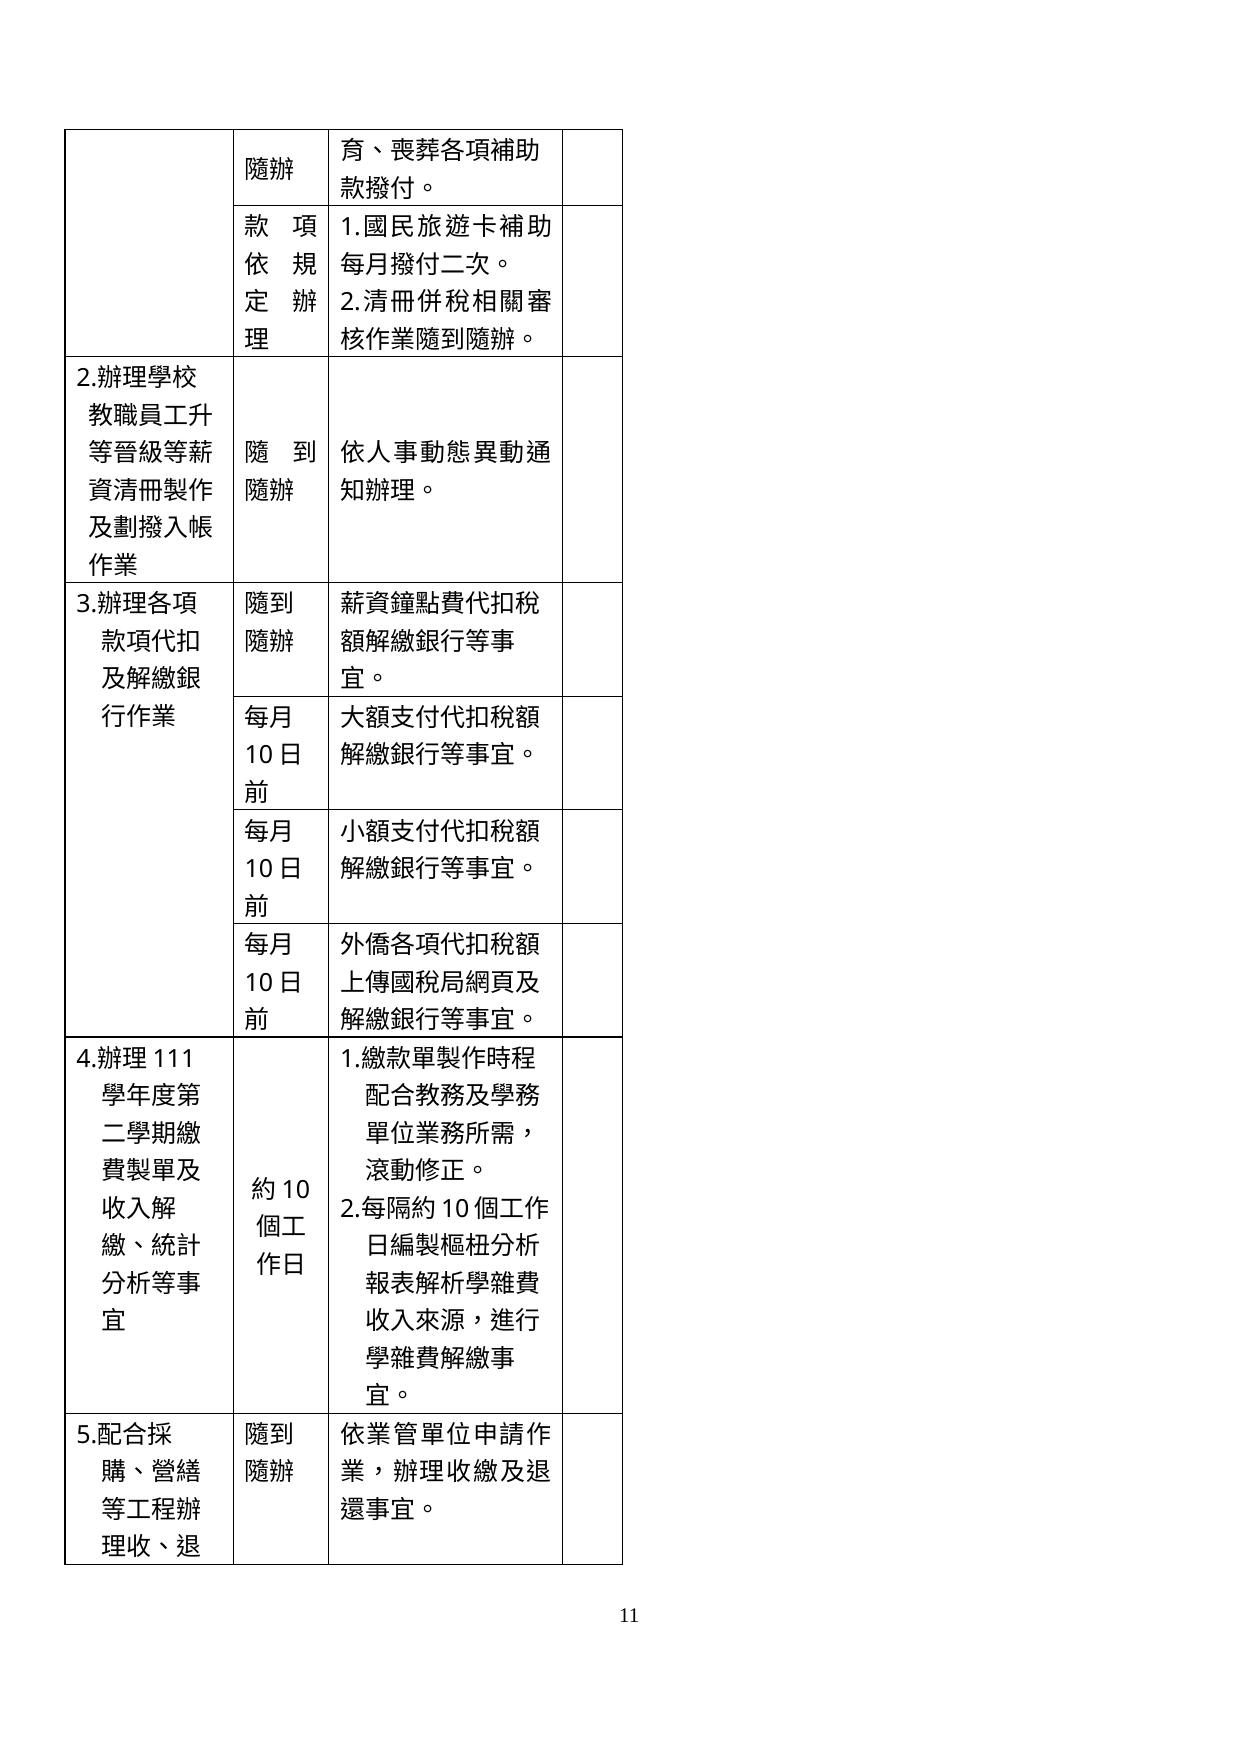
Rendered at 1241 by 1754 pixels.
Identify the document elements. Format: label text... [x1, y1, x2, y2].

table_cell 隨到隨辦 [234, 130, 328, 205]
table_cell 大額支付代扣稅額解繳銀行等事宜。 [329, 697, 562, 809]
table_cell 隨到隨辦 [234, 357, 328, 582]
table_cell 依人事動態異動通知辦理。 [329, 357, 562, 582]
table_cell [563, 810, 622, 923]
table_cell [563, 1414, 622, 1563]
table_cell 3.辦理各項款項代扣及解繳銀行作業 [66, 583, 233, 1036]
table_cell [329, 1414, 562, 1563]
table_cell 每月10日前 [234, 810, 328, 923]
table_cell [66, 1414, 233, 1563]
table_cell [563, 697, 622, 809]
table_cell 約10個工作日 [234, 1038, 328, 1412]
table_cell 1.國民旅遊卡補助每月撥付二次。 2.清冊併稅相關審核作業隨到隨辦。 [329, 206, 562, 356]
table_cell [563, 130, 622, 205]
table_cell [563, 206, 622, 356]
table_cell 小額支付代扣稅額解繳銀行等事宜。 [329, 810, 562, 923]
table_cell 款項依規定辦理 [234, 206, 328, 356]
table_cell 隨到隨辦 [234, 1414, 328, 1563]
table_cell 教職員結婚、生育、喪葬各項補助款撥付。 [329, 130, 562, 205]
table_cell 隨到隨辦 [234, 583, 328, 696]
table_cell [563, 357, 622, 582]
table_cell 2.辦理學校教職員工升等晉級等薪資清冊製作及劃撥入帳作業 [66, 357, 233, 582]
table_cell 4.辦理111學年度第二學期繳費製單及收入解繳、統計分析等事宜 [66, 1038, 233, 1412]
table_cell [563, 583, 622, 696]
table_cell 外僑各項代扣稅額上傳國稅局網頁及解繳銀行等事宜。 [329, 924, 562, 1036]
table_cell [563, 1038, 622, 1412]
table_cell 薪資鐘點費代扣稅額解繳銀行等事宜。 [329, 583, 562, 696]
table_cell 1.繳款單製作時程配合教務及學務單位業務所需，滾動修正。 2.每隔約10個工作日編製樞杻分析報表解析學雜費收入來源，進行學雜費解繳事宜。 [329, 1038, 562, 1412]
table_cell 每月10日前 [234, 697, 328, 809]
table_cell [563, 924, 622, 1036]
table_cell 每月10日前 [234, 924, 328, 1036]
